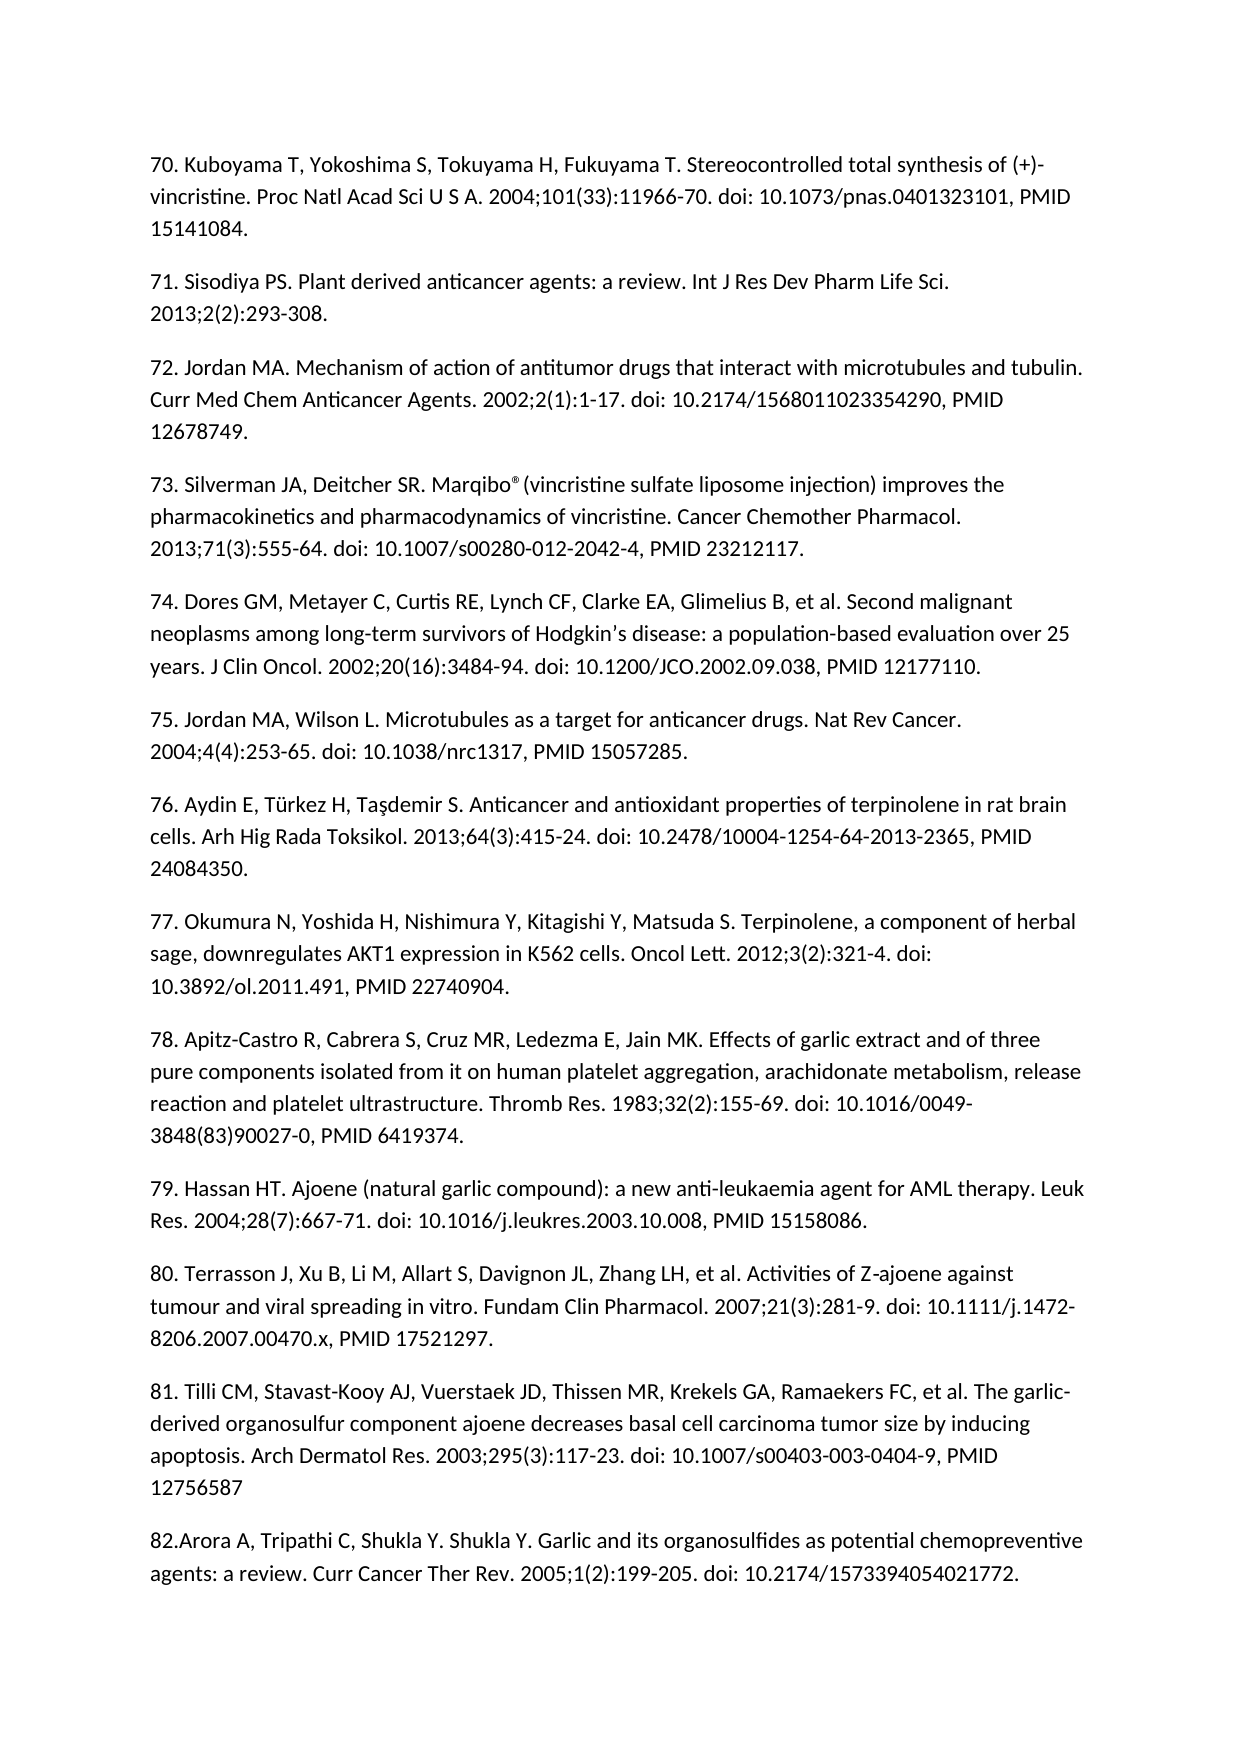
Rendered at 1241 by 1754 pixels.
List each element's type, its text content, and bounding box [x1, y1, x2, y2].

text 78. Apitz-Castro R, Cabrera S, Cruz MR, Ledezma E, Jain MK. Effects of garlic extract and of three pure components isolated from it on human platelet aggregation, arachidonate metabolism, release reaction and platelet ultrastructure. Thromb Res. 1983;32(2):155-69. doi: 10.1016/0049-3848(83)90027-0, PMID 6419374. [150, 1025, 1090, 1149]
text 75. Jordan MA, Wilson L. Microtubules as a target for anticancer drugs. Nat Rev Cancer. 2004;4(4):253-65. doi: 10.1038/nrc1317, PMID 15057285. [150, 705, 1090, 765]
text 76. Aydin E, Türkez H, Taşdemir S. Anticancer and antioxidant properties of terpinolene in rat brain cells. Arh Hig Rada Toksikol. 2013;64(3):415-24. doi: 10.2478/10004-1254-64-2013-2365, PMID 24084350. [150, 790, 1090, 882]
text 74. Dores GM, Metayer C, Curtis RE, Lynch CF, Clarke EA, Glimelius B, et al. Second malignant neoplasms among long-term survivors of Hodgkin’s disease: a population-based evaluation over 25 years. J Clin Oncol. 2002;20(16):3484-94. doi: 10.1200/JCO.2002.09.038, PMID 12177110. [150, 587, 1090, 680]
text 73. Silverman JA, Deitcher SR. Marqibo®(vincristine sulfate liposome injection) improves the pharmacokinetics and pharmacodynamics of vincristine. Cancer Chemother Pharmacol. 2013;71(3):555-64. doi: 10.1007/s00280-012-2042-4, PMID 23212117. [150, 470, 1090, 562]
text 81. Tilli CM, Stavast-Kooy AJ, Vuerstaek JD, Thissen MR, Krekels GA, Ramaekers FC, et al. The garlic-derived organosulfur component ajoene decreases basal cell carcinoma tumor size by inducing apoptosis. Arch Dermatol Res. 2003;295(3):117-23. doi: 10.1007/s00403-003-0404-9, PMID 12756587 [150, 1377, 1090, 1502]
text 82.Arora A, Tripathi C, Shukla Y. Shukla Y. Garlic and its organosulfides as potential chemopreventive agents: a review. Curr Cancer Ther Rev. 2005;1(2):199-205. doi: 10.2174/1573394054021772. [150, 1527, 1090, 1587]
text 79. Hassan HT. Ajoene (natural garlic compound): a new anti-leukaemia agent for AML therapy. Leuk Res. 2004;28(7):667-71. doi: 10.1016/j.leukres.2003.10.008, PMID 15158086. [150, 1174, 1090, 1234]
text 71. Sisodiya PS. Plant derived anticancer agents: a review. Int J Res Dev Pharm Life Sci. 2013;2(2):293-308. [150, 267, 1090, 328]
text 80. Terrasson J, Xu B, Li M, Allart S, Davignon JL, Zhang LH, et al. Activities of Z‐ajoene against tumour and viral spreading in vitro. Fundam Clin Pharmacol. 2007;21(3):281-9. doi: 10.1111/j.1472-8206.2007.00470.x, PMID 17521297. [150, 1259, 1090, 1352]
text 72. Jordan MA. Mechanism of action of antitumor drugs that interact with microtubules and tubulin. Curr Med Chem Anticancer Agents. 2002;2(1):1-17. doi: 10.2174/1568011023354290, PMID 12678749. [150, 353, 1090, 445]
text 77. Okumura N, Yoshida H, Nishimura Y, Kitagishi Y, Matsuda S. Terpinolene, a component of herbal sage, downregulates AKT1 expression in K562 cells. Oncol Lett. 2012;3(2):321-4. doi: 10.3892/ol.2011.491, PMID 22740904. [150, 907, 1090, 1000]
text 70. Kuboyama T, Yokoshima S, Tokuyama H, Fukuyama T. Stereocontrolled total synthesis of (+)-vincristine. Proc Natl Acad Sci U S A. 2004;101(33):11966-70. doi: 10.1073/pnas.0401323101, PMID 15141084. [150, 150, 1090, 242]
